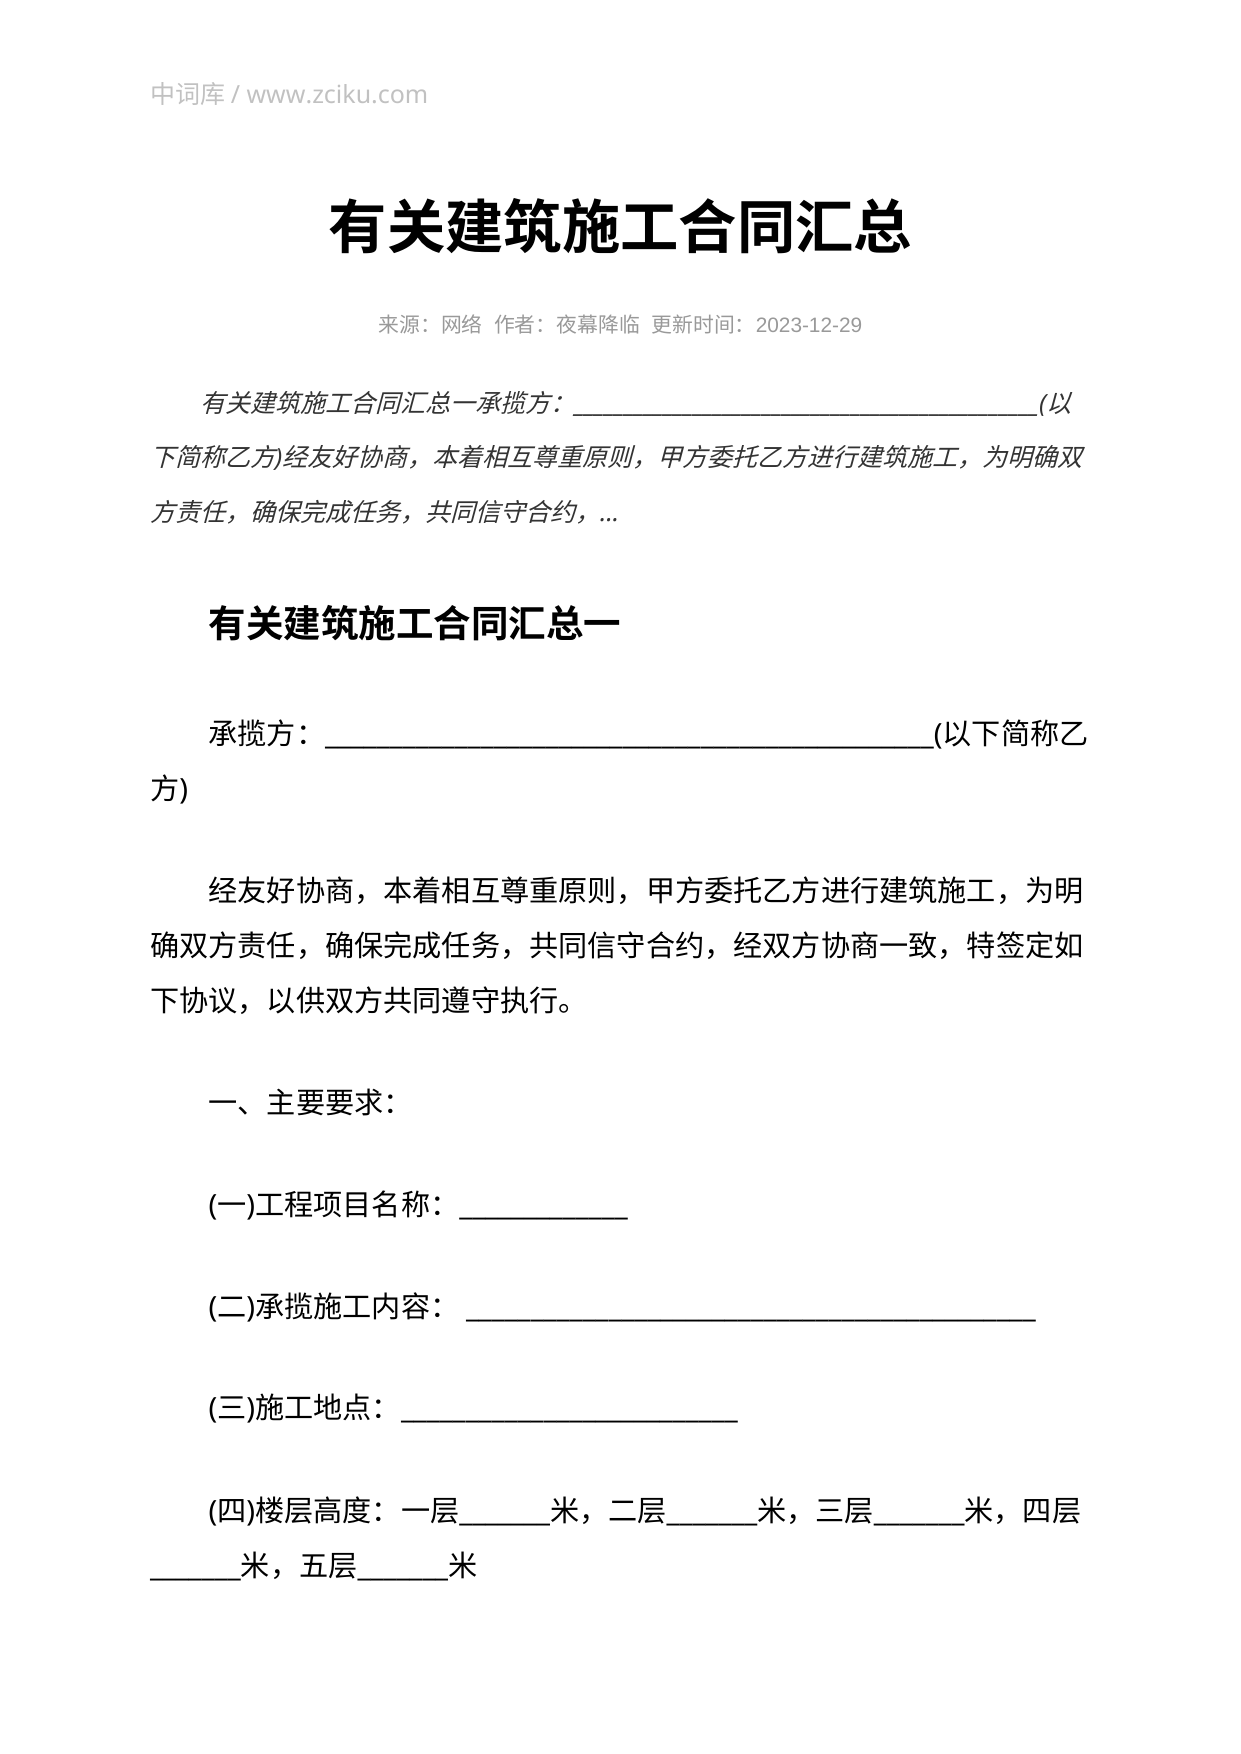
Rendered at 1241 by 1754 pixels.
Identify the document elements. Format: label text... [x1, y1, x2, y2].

text 有关建筑施工合同汇总一承揽方：_______________________________________________(以下简称乙方)经友好协商，本着相互尊重原则，甲方委托乙方进行建筑施工，为明确双方责任，确保完成任务，共同信守合约，... [150, 383, 1090, 528]
text (一)工程项目名称：_____________ [150, 1181, 1090, 1223]
text 来源：网络 作者：夜幕降临 更新时间：2023-12-29 [150, 313, 1090, 337]
text 一、主要要求： [150, 1079, 1090, 1122]
text (二)承揽施工内容： ____________________________________________ [150, 1283, 1090, 1326]
text 有关建筑施工合同汇总一 [150, 593, 1090, 648]
text (三)施工地点：__________________________ [150, 1385, 1090, 1427]
text 经友好协商，本着相互尊重原则，甲方委托乙方进行建筑施工，为明确双方责任，确保完成任务，共同信守合约，经双方协商一致，特签定如下协议，以供双方共同遵守执行。 [150, 868, 1090, 1020]
text (四)楼层高度：一层_______米，二层_______米，三层_______米，四层_______米，五层_______米 [150, 1487, 1090, 1584]
text 承揽方：_______________________________________________(以下简称乙方) [150, 711, 1090, 808]
subtitle 有关建筑施工合同汇总 [150, 181, 1090, 266]
